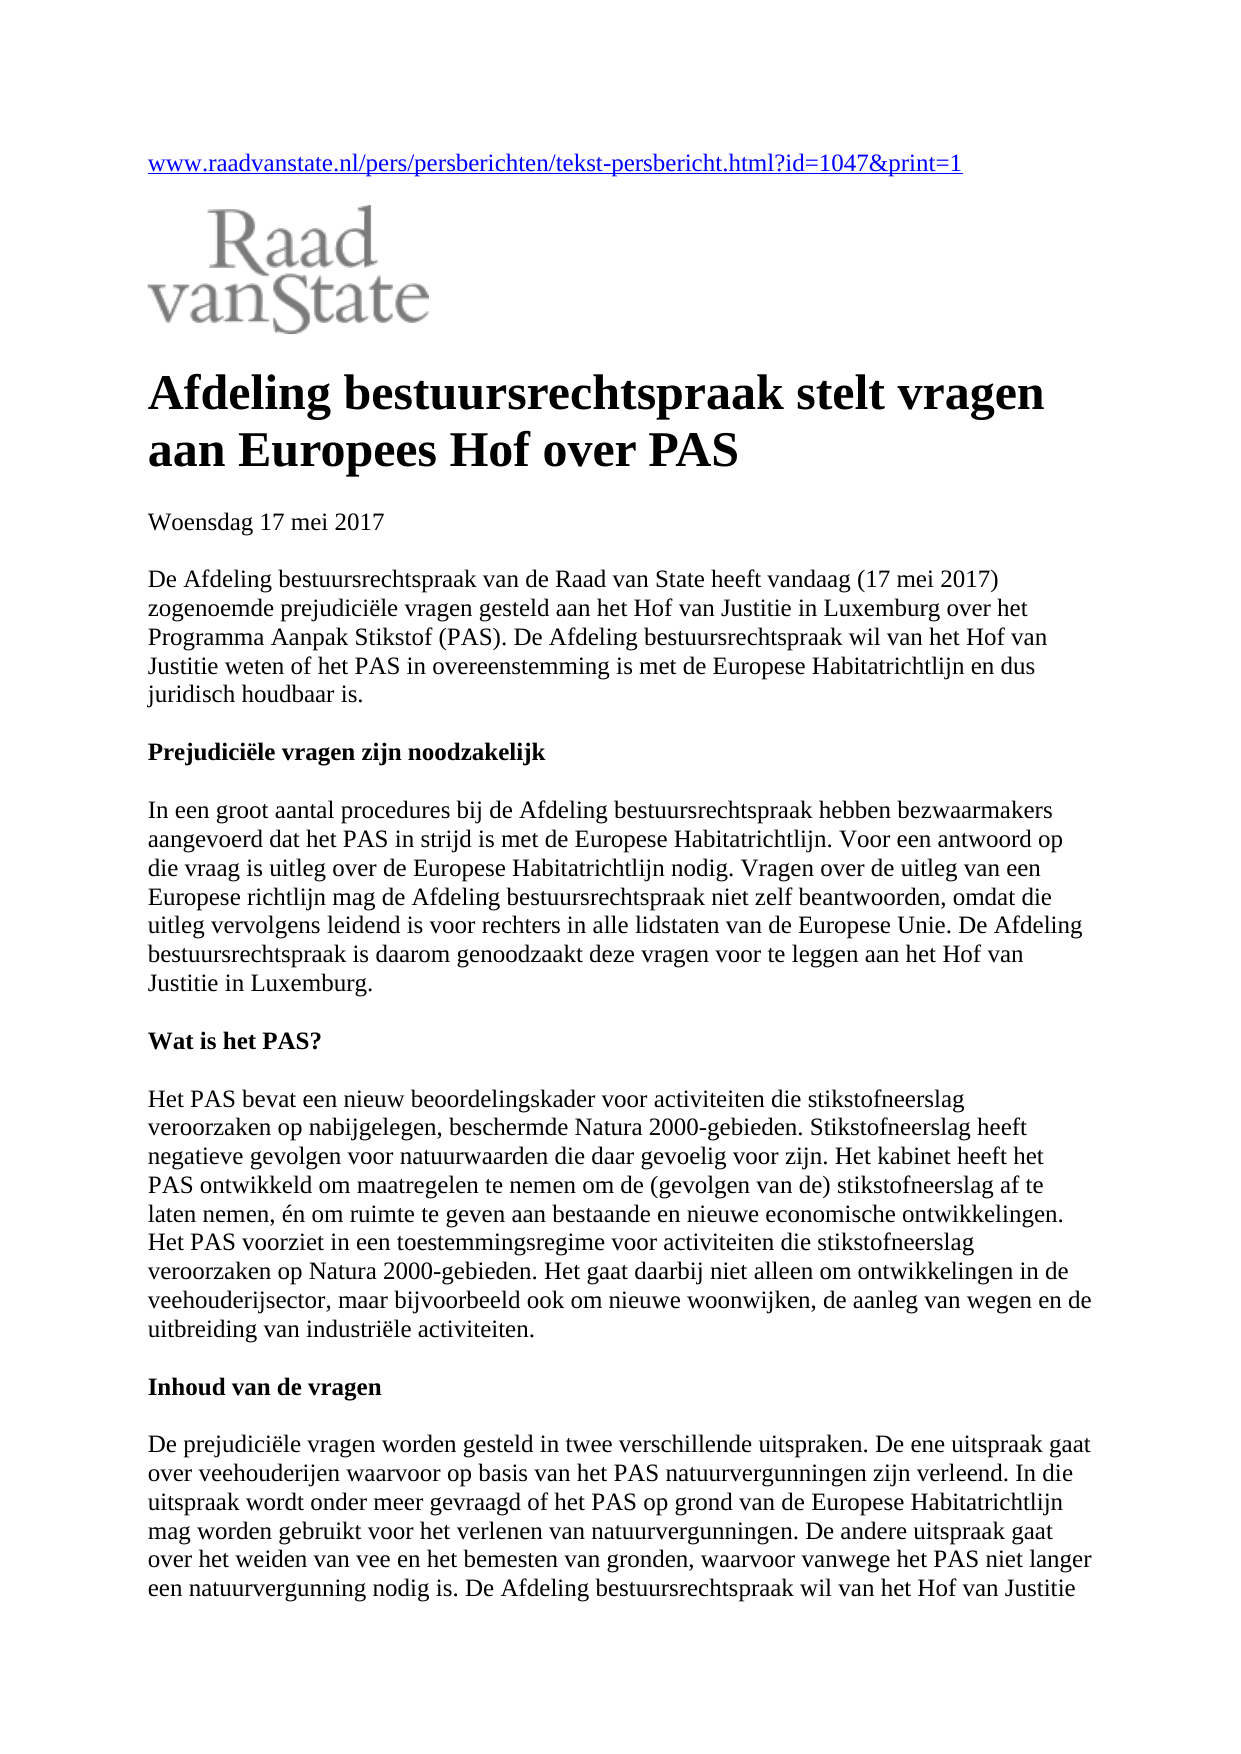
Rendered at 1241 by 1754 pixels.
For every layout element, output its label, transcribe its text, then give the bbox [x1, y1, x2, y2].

text Het PAS bevat een nieuw beoordelingskader voor activiteiten die stikstofneerslag veroorzaken op nabijgelegen, beschermde Natura 2000-gebieden. Stikstofneerslag heeft negatieve gevolgen voor natuurwaarden die daar gevoelig voor zijn. Het kabinet heeft het PAS ontwikkeld om maatregelen te nemen om de (gevolgen van de) stikstofneerslag af te laten nemen, én om ruimte te geven aan bestaande en nieuwe economische ontwikkelingen. Het PAS voorziet in een toestemmingsregime voor activiteiten die stikstofneerslag veroorzaken op Natura 2000-gebieden. Het gaat daarbij niet alleen om ontwikkelingen in de veehouderijsector, maar bijvoorbeeld ook om nieuwe woonwijken, de aanleg van wegen en de uitbreiding van industriële activiteiten. [148, 1084, 1093, 1342]
text Woensdag 17 mei 2017 [148, 507, 1093, 535]
text Wat is het PAS? [148, 1026, 1093, 1054]
text Afdeling bestuursrechtspraak stelt vragen aan Europees Hof over PAS [148, 362, 1093, 477]
text De Afdeling bestuursrechtspraak van de Raad van State heeft vandaag (17 mei 2017) zogenoemde prejudiciële vragen gesteld aan het Hof van Justitie in Luxemburg over het Programma Aanpak Stikstof (PAS). De Afdeling bestuursrechtspraak wil van het Hof van Justitie weten of het PAS in overeenstemming is met de Europese Habitatrichtlijn en dus juridisch houdbaar is. [148, 564, 1093, 708]
text In een groot aantal procedures bij de Afdeling bestuursrechtspraak hebben bezwaarmakers aangevoerd dat het PAS in strijd is met de Europese Habitatrichtlijn. Voor een antwoord op die vraag is uitleg over de Europese Habitatrichtlijn nodig. Vragen over de uitleg van een Europese richtlijn mag de Afdeling bestuursrechtspraak niet zelf beantwoorden, omdat die uitleg vervolgens leidend is voor rechters in alle lidstaten van de Europese Unie. De Afdeling bestuursrechtspraak is daarom genoodzaakt deze vragen voor te leggen aan het Hof van Justitie in Luxemburg. [148, 795, 1093, 997]
text Prejudiciële vragen zijn noodzakelijk [148, 737, 1093, 766]
text Inhoud van de vragen [148, 1372, 1093, 1400]
text www.raadvanstate.nl/pers/persberichten/tekst-persbericht.html?id=1047&print=1 [148, 148, 1093, 176]
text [148, 1429, 1093, 1602]
picture [147, 205, 429, 334]
